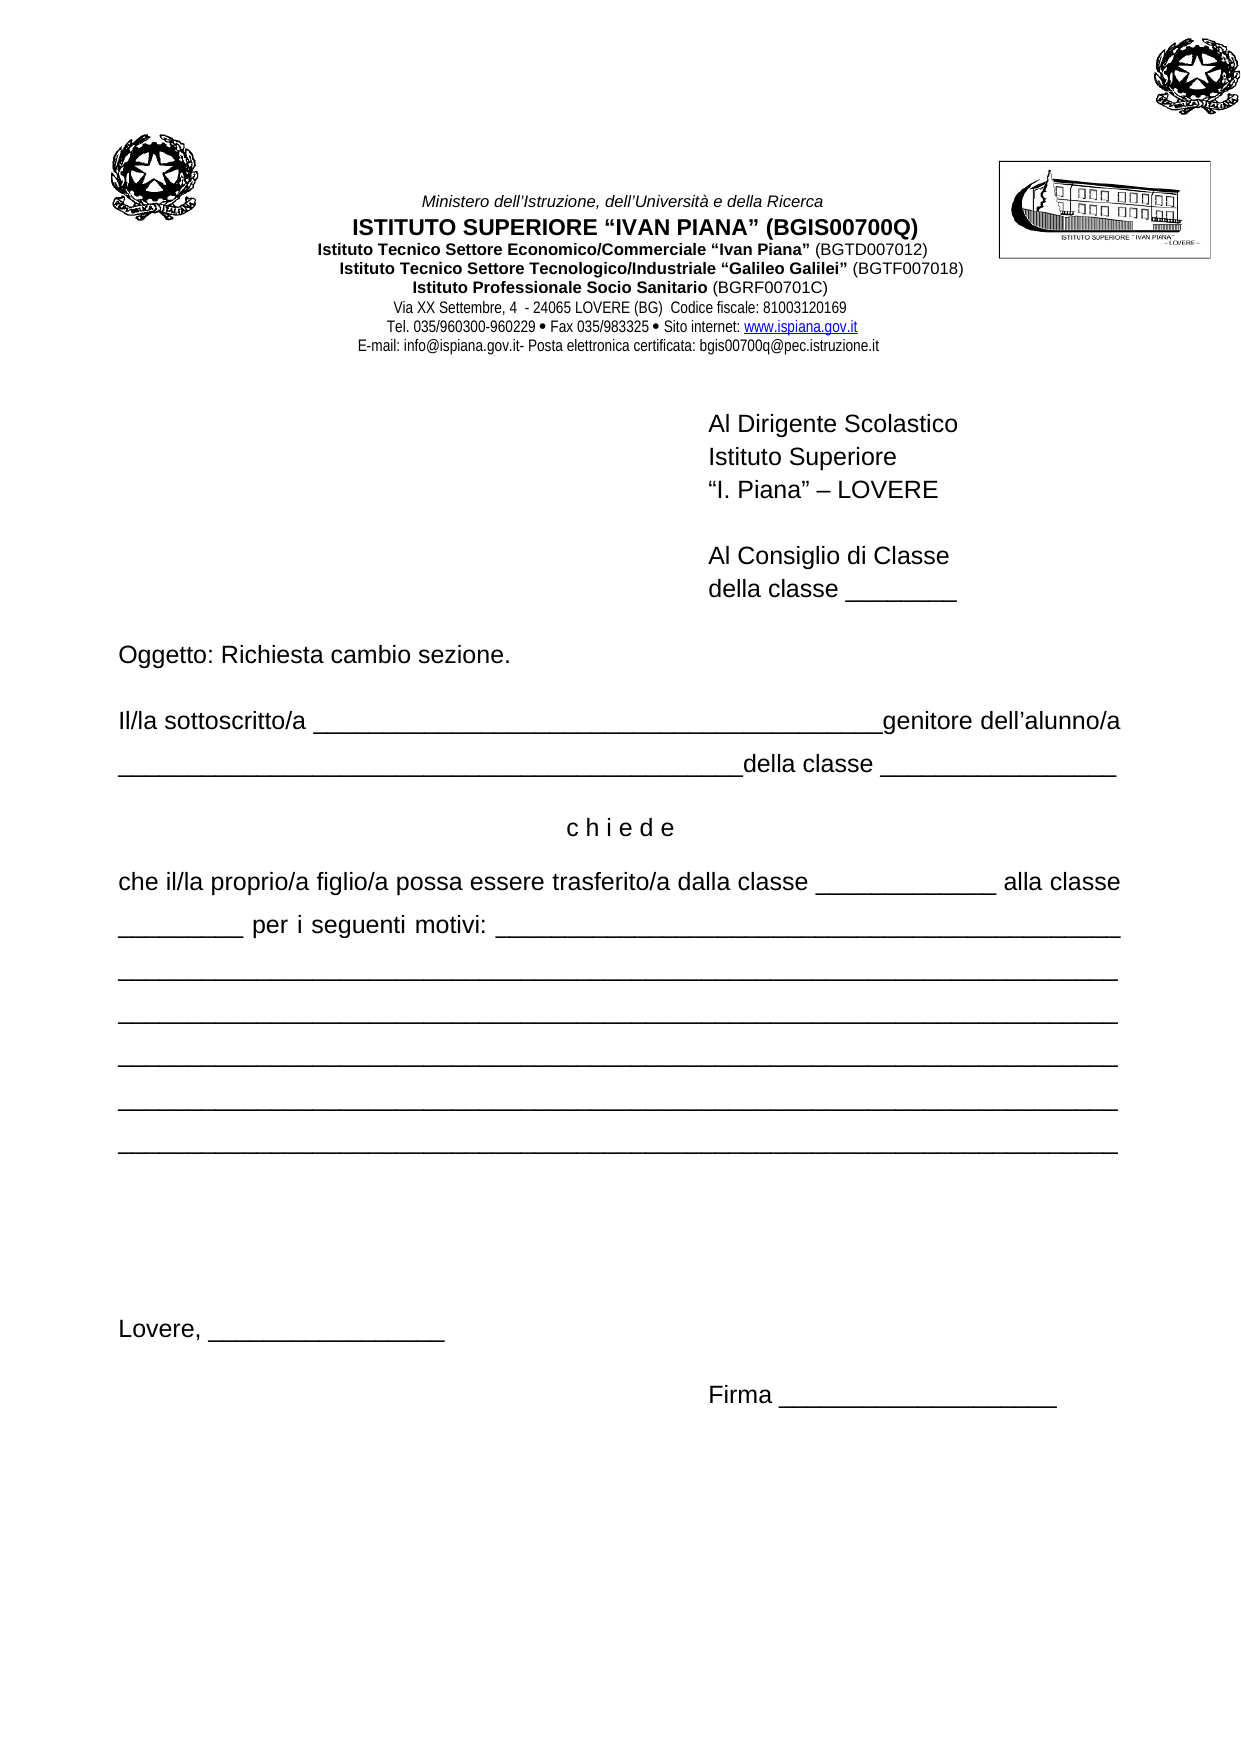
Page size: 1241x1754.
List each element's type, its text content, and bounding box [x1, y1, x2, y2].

text Il/la sottoscritto/a _________________________________________genitore dell’alunno/a _____________________________________________della classe _________________ [118, 706, 1122, 778]
text Oggetto: Richiesta cambio sezione. [118, 640, 1122, 669]
picture [998, 160, 1211, 259]
text Via XX Settembre, 4 - 24065 LOVERE (BG) Codice fiscale: 81003120169 [118, 297, 1122, 317]
text Istituto Superiore [118, 442, 1122, 471]
text c h i e d e [118, 813, 1122, 842]
text Lovere, _________________ [118, 1314, 1122, 1342]
text Ministero dell’Istruzione, dell’Università e della Ricerca [118, 192, 1122, 211]
text Istituto Professionale Socio Sanitario (BGRF00701C) [118, 278, 1122, 297]
picture [1154, 38, 1241, 115]
text che il/la proprio/a figlio/a possa essere trasferito/a dalla classe _____________ alla classe _________ per i seguenti motivi: _____________________________________________ ________________________________________________________________________________________________________________________________________________________________________________________________________________________________________________________________________________________________________________________________________________________________________ [118, 867, 1122, 1154]
text Istituto Tecnico Settore Tecnologico/Industriale “Galileo Galilei” (BGTF007018) [266, 259, 1122, 278]
text Tel. 035/960300-960229 Fax 035/983325 Sito internet: www.ispiana.gov.it [118, 317, 1122, 336]
picture [111, 134, 199, 221]
text “I. Piana” – LOVERE [118, 475, 1122, 504]
text E-mail: info@ispiana.gov.it- Posta elettronica certificata: bgis00700q@pec.istruzione.it [118, 336, 1122, 355]
text Al Dirigente Scolastico [118, 409, 1122, 438]
text Istituto Tecnico Settore Economico/Commerciale “Ivan Piana” (BGTD007012) [192, 240, 1122, 259]
text Al Consiglio di Classe [118, 541, 1122, 570]
text della classe ________ [118, 574, 1122, 603]
text Firma ____________________ [118, 1380, 1122, 1408]
text ISTITUTO SUPERIORE “IVAN PIANA” (BGIS00700Q) [118, 213, 1122, 240]
